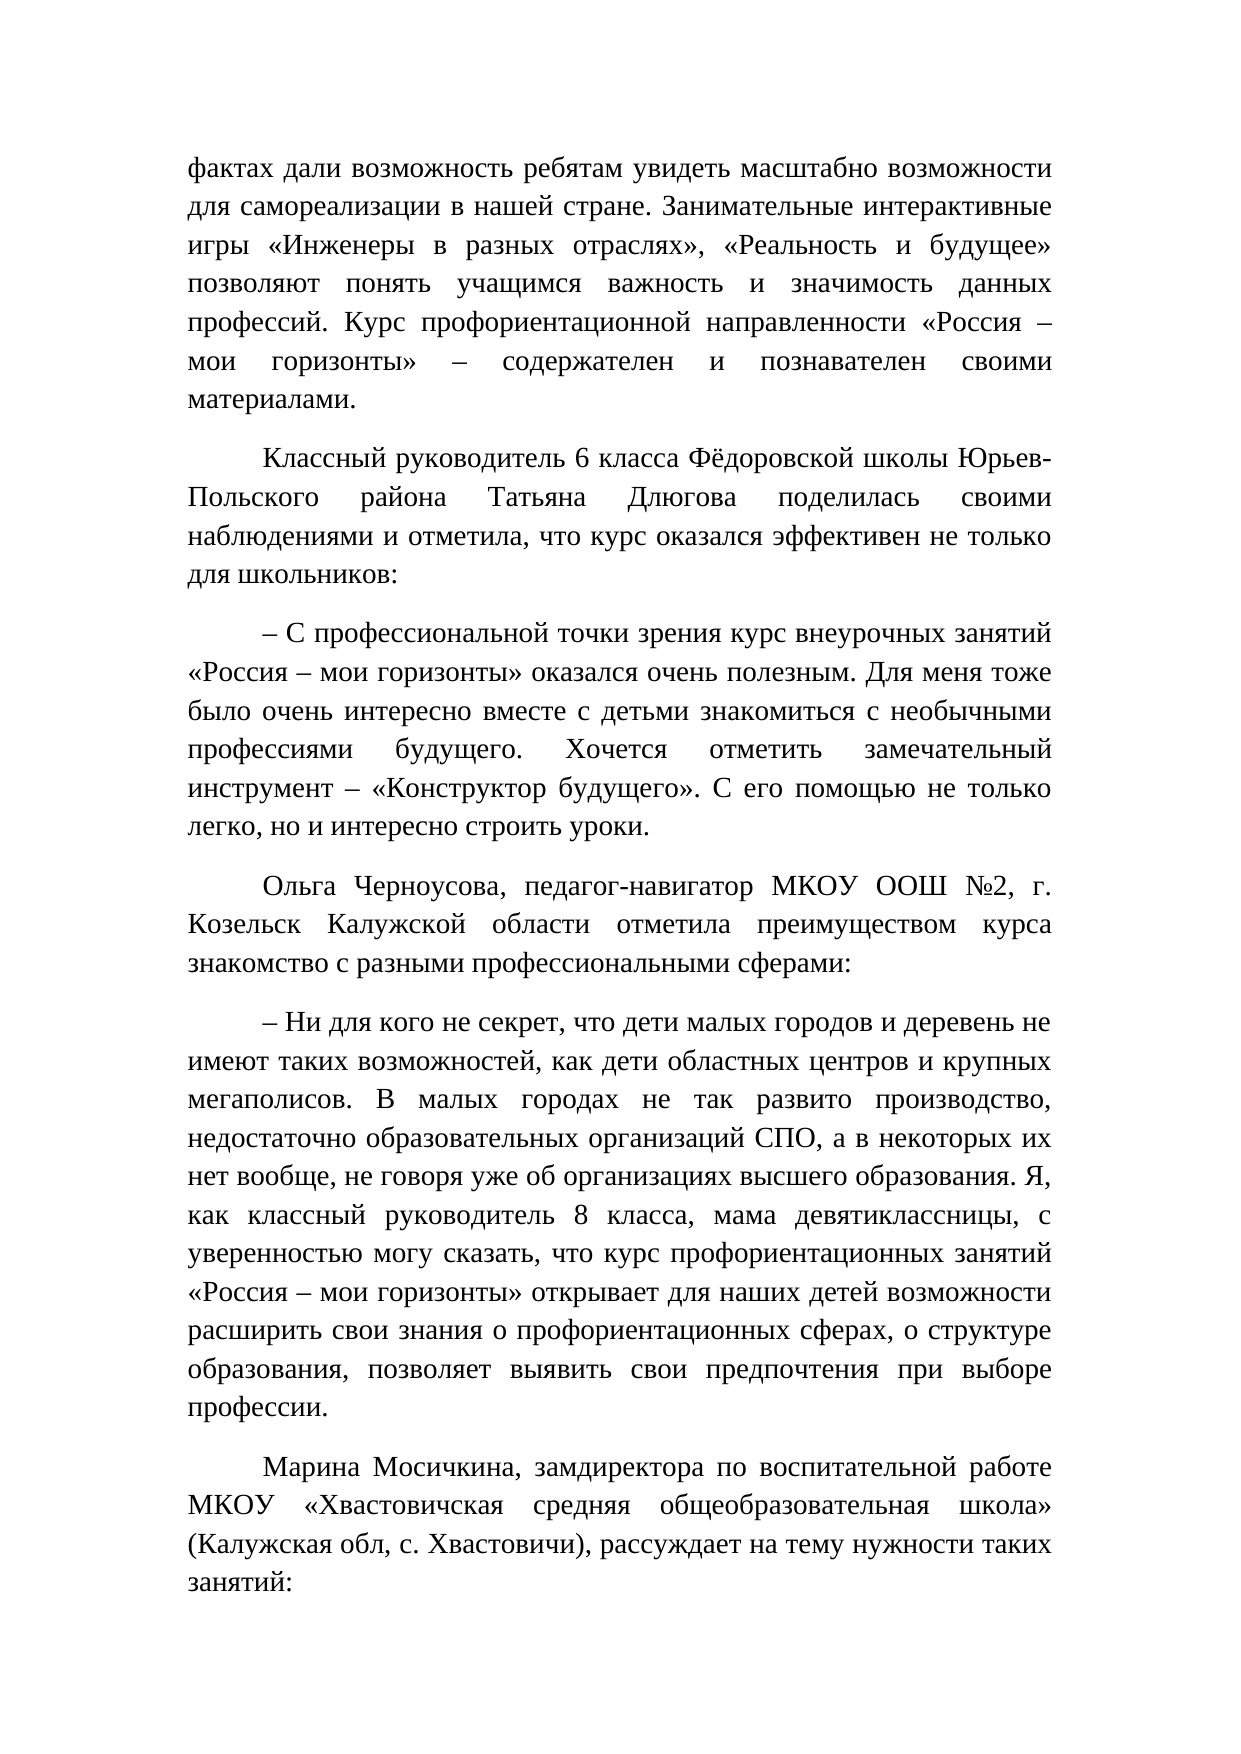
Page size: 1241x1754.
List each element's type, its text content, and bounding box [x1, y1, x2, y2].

text – С профессиональной точки зрения курс внеурочных занятий «Россия – мои горизонты» оказался очень полезным. Для меня тоже было очень интересно вместе с детьми знакомиться с необычными профессиями будущего. Хочется отметить замечательный инструмент – «Конструктор будущего». С его помощью не только легко, но и интересно строить уроки. [187, 616, 1053, 842]
text Классный руководитель 6 класса Фëдоровской школы Юрьев-Польского района Татьяна Длюгова поделилась своими наблюдениями и отметила, что курс оказался эффективен не только для школьников: [187, 441, 1053, 590]
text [187, 150, 1053, 415]
text – Ни для кого не секрет, что дети малых городов и деревень не имеют таких возможностей, как дети областных центров и крупных мегаполисов. В малых городах не так развито производство, недостаточно образовательных организаций СПО, а в некоторых их нет вообще, не говоря уже об организациях высшего образования. Я, как классный руководитель 8 класса, мама девятиклассницы, с уверенностью могу сказать, что курс профориентационных занятий «Россия – мои горизонты» открывает для наших детей возможности расширить свои знания о профориентационных сферах, о структуре образования, позволяет выявить свои предпочтения при выборе профессии. [187, 1004, 1053, 1423]
text ​​Ольга Черноусова, педагог-навигатор МКОУ ООШ №2, г. Козельск Калужской области отметила преимуществом курса знакомство с разными профессиональными сферами: [187, 868, 1053, 978]
text Марина Мосичкина, замдиректора по воспитательной работе МКОУ «Хвастовичская средняя общеобразовательная школа» (Калужская обл, с. Хвастовичи), рассуждает на тему нужности таких занятий: [187, 1449, 1053, 1598]
